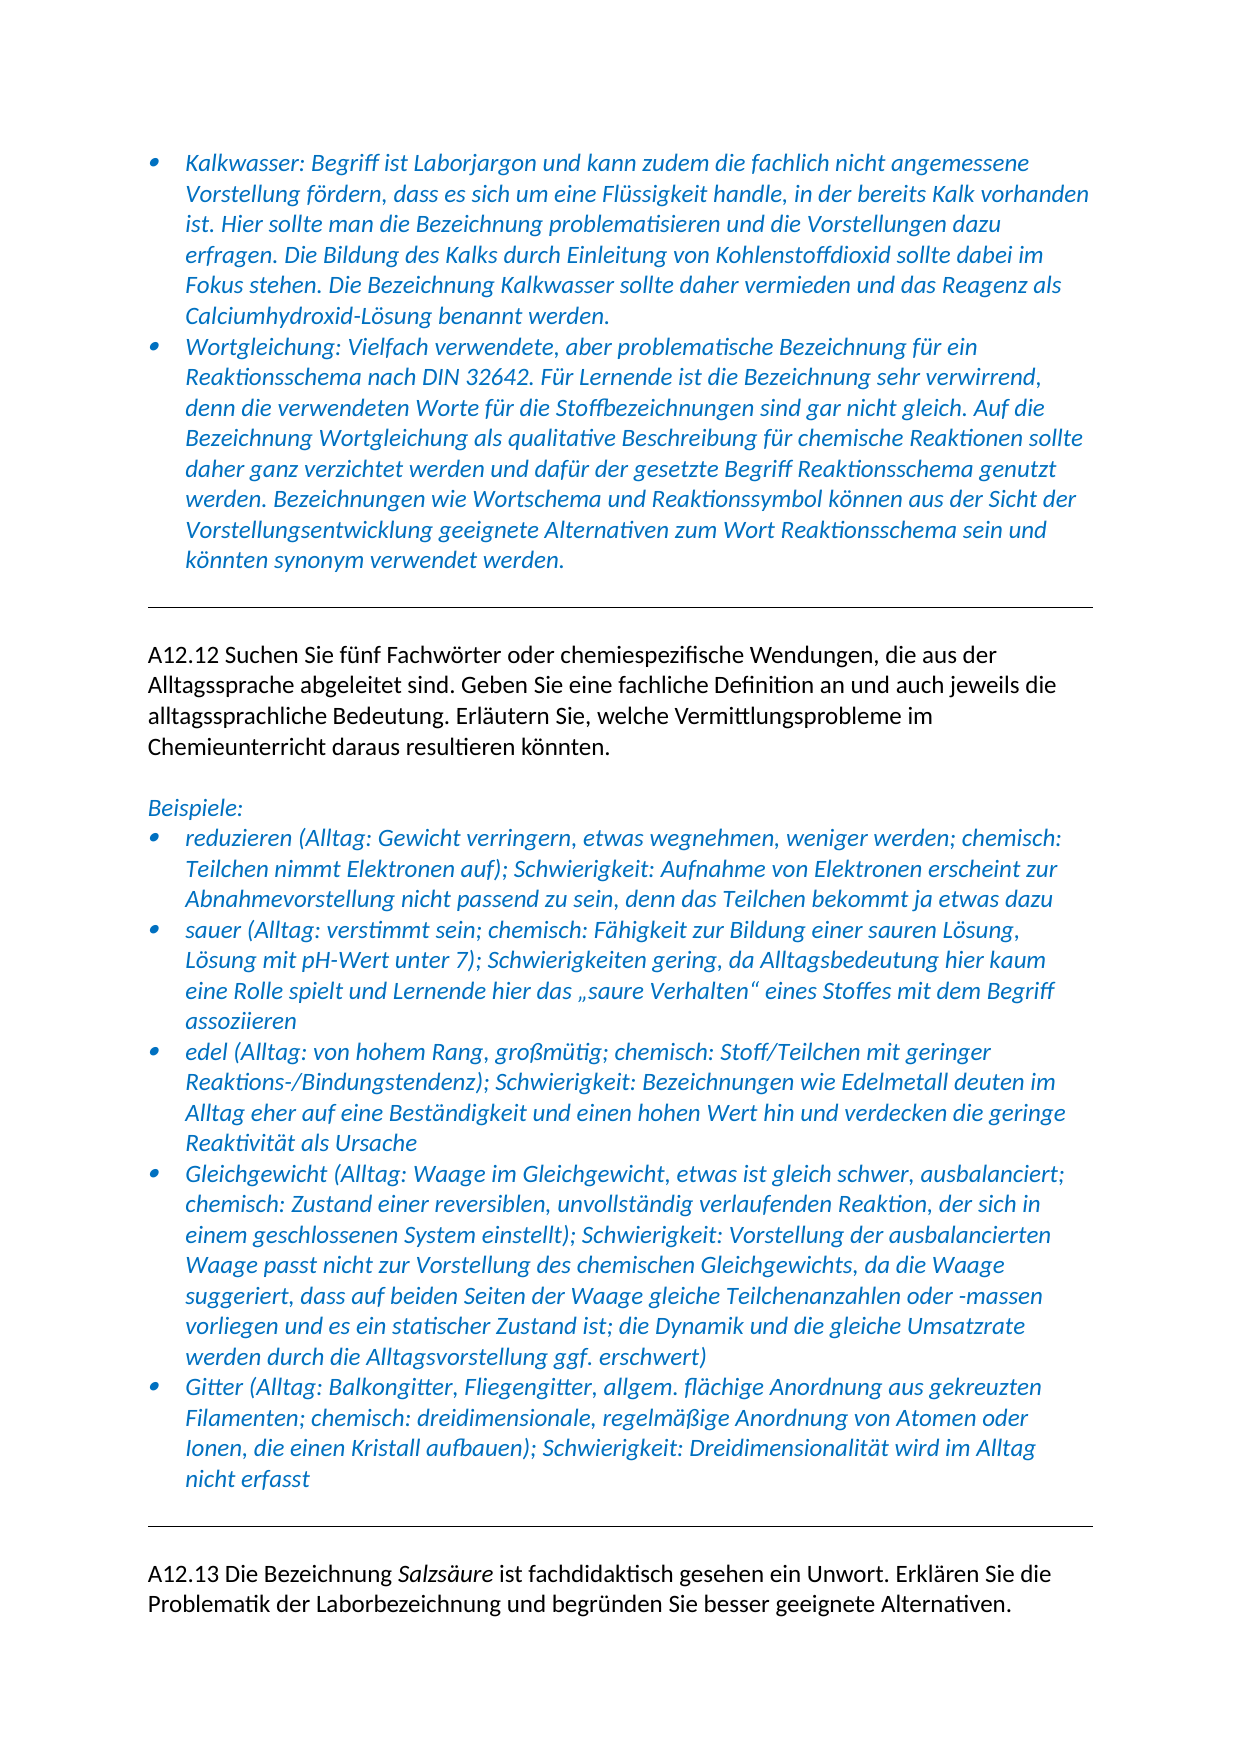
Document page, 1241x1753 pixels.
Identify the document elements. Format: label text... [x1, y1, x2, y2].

list Wortgleichung: Vielfach verwendete, aber problematische Bezeichnung für ein Reaktionsschema nach DIN 32642. Für Lernende ist die Bezeichnung sehr verwirrend, denn die verwendeten Worte für die Stoffbezeichnungen sind gar nicht gleich. Auf die Bezeichnung Wortgleichung als qualitative Beschreibung für chemische Reaktionen sollte daher ganz verzichtet werden und dafür der gesetzte Begriff Reaktionsschema genutzt werden. Bezeichnungen wie Wortschema und Reaktionssymbol können aus der Sicht der Vorstellungsentwicklung geeignete Alternativen zum Wort Reaktionsschema sein und könnten synonym verwendet werden. [148, 331, 1093, 575]
list reduzieren (Alltag: Gewicht verringern, etwas wegnehmen, weniger werden; chemisch: Teilchen nimmt Elektronen auf); Schwierigkeit: Aufnahme von Elektronen erscheint zur Abnahmevorstellung nicht passend zu sein, denn das Teilchen bekommt ja etwas dazu [148, 822, 1093, 914]
list edel (Alltag: von hohem Rang, großmütig; chemisch: Stoff/Teilchen mit geringer Reaktions-/Bindungstendenz); Schwierigkeit: Bezeichnungen wie Edelmetall deuten im Alltag eher auf eine Beständigkeit und einen hohen Wert hin und verdecken die geringe Reaktivität als Ursache [148, 1036, 1093, 1158]
list sauer (Alltag: verstimmt sein; chemisch: Fähigkeit zur Bildung einer sauren Lösung, Lösung mit pH-Wert unter 7); Schwierigkeiten gering, da Alltagsbedeutung hier kaum eine Rolle spielt und Lernende hier das „saure Verhalten“ eines Stoffes mit dem Begriff assoziieren [148, 914, 1093, 1036]
list Kalkwasser: Begriff ist Laborjargon und kann zudem die fachlich nicht angemessene Vorstellung fördern, dass es sich um eine Flüssigkeit handle, in der bereits Kalk vorhanden ist. Hier sollte man die Bezeichnung problematisieren und die Vorstellungen dazu erfragen. Die Bildung des Kalks durch Einleitung von Kohlenstoffdioxid sollte dabei im Fokus stehen. Die Bezeichnung Kalkwasser sollte daher vermieden und das Reagenz als Calciumhydroxid-Lösung benannt werden. [148, 148, 1093, 331]
list Gitter (Alltag: Balkongitter, Fliegengitter, allgem. flächige Anordnung aus gekreuzten Filamenten; chemisch: dreidimensionale, regelmäßige Anordnung von Atomen oder Ionen, die einen Kristall aufbauen); Schwierigkeit: Dreidimensionalität wird im Alltag nicht erfasst [148, 1372, 1093, 1494]
text A12.13 Die Bezeichnung Salzsäure ist fachdidaktisch gesehen ein Unwort. Erklären Sie die Problematik der Laborbezeichnung und begründen Sie besser geeignete Alternativen. [148, 1558, 1093, 1619]
text Beispiele: [148, 792, 1093, 822]
text A12.12 Suchen Sie fünf Fachwörter oder chemiespezifische Wendungen, die aus der Alltagssprache abgeleitet sind. Geben Sie eine fachliche Definition an und auch jeweils die alltagssprachliche Bedeutung. Erläutern Sie, welche Vermittlungsprobleme im Chemieunterricht daraus resultieren könnten. [148, 639, 1093, 761]
list Gleichgewicht (Alltag: Waage im Gleichgewicht, etwas ist gleich schwer, ausbalanciert; chemisch: Zustand einer reversiblen, unvollständig verlaufenden Reaktion, der sich in einem geschlossenen System einstellt); Schwierigkeit: Vorstellung der ausbalancierten Waage passt nicht zur Vorstellung des chemischen Gleichgewichts, da die Waage suggeriert, dass auf beiden Seiten der Waage gleiche Teilchenanzahlen oder -massen vorliegen und es ein statischer Zustand ist; die Dynamik und die gleiche Umsatzrate werden durch die Alltagsvorstellung ggf. erschwert) [148, 1158, 1093, 1372]
